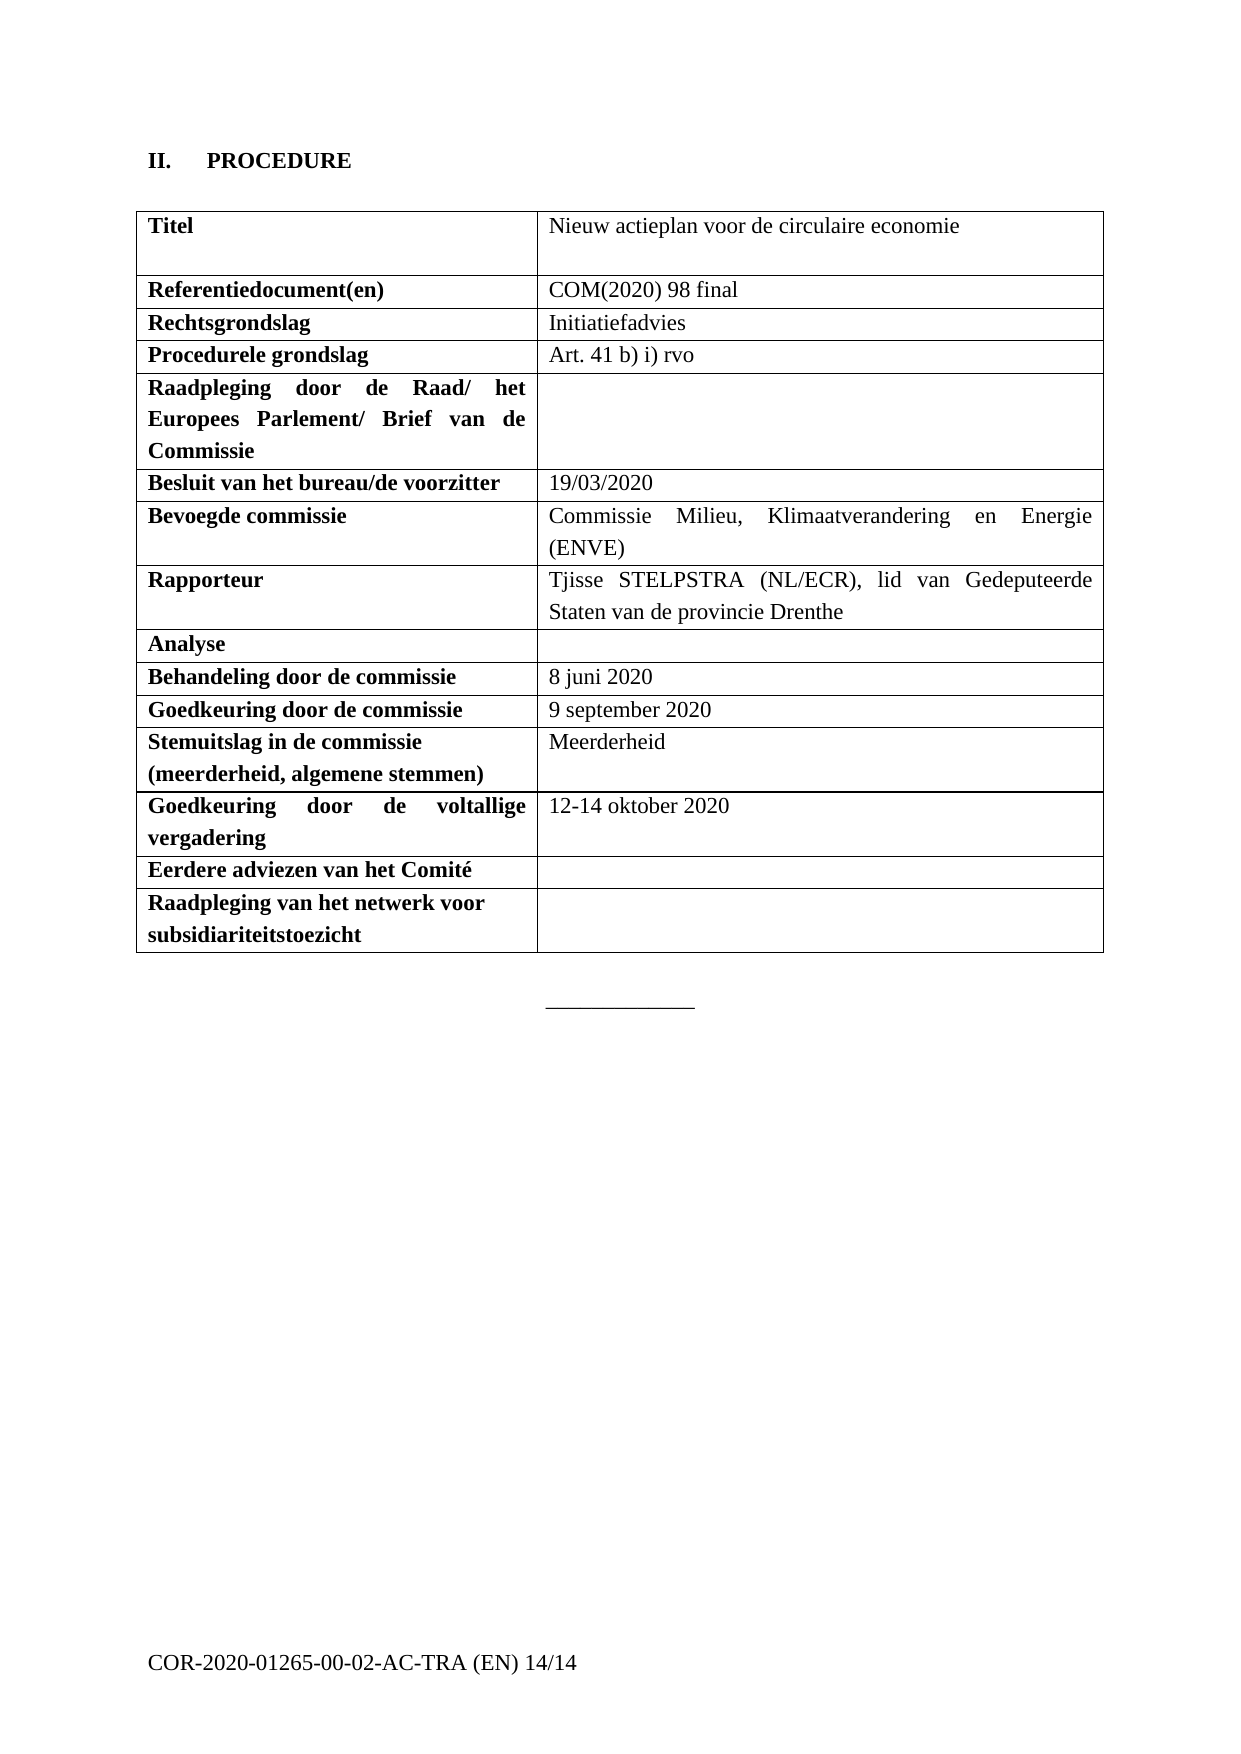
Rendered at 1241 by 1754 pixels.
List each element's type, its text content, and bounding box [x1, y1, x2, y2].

table_cell Rechtsgrondslag [137, 309, 537, 340]
table_header Nieuw actieplan voor de circulaire economie [538, 212, 1103, 275]
table_cell COM(2020) 98 final [538, 276, 1103, 307]
table_cell Goedkeuring door de commissie [137, 696, 537, 727]
table_cell Procedurele grondslag [137, 341, 537, 373]
text _____________ [148, 985, 1093, 1011]
table_cell 19/03/2020 [538, 470, 1103, 501]
table_cell [538, 889, 1103, 952]
table_cell Eerdere adviezen van het Comité [137, 857, 537, 888]
table_cell [538, 630, 1103, 662]
table_cell 12-14 oktober 2020 [538, 793, 1103, 856]
table_cell [538, 857, 1103, 888]
table_cell [538, 374, 1103, 468]
table_cell Besluit van het bureau/de voorzitter [137, 470, 537, 501]
table_cell Commissie Milieu, Klimaatverandering en Energie (ENVE) [538, 502, 1103, 565]
table_cell Analyse [137, 630, 537, 662]
table_cell Art. 41 b) i) rvo [538, 341, 1103, 373]
list PROCEDURE [148, 148, 1093, 174]
table_cell Raadpleging door de Raad/ het Europees Parlement/ Brief van de Commissie [137, 374, 537, 468]
table_cell Stemuitslag in de commissie (meerderheid, algemene stemmen) [137, 728, 537, 791]
table_cell Behandeling door de commissie [137, 663, 537, 694]
table_cell Initiatiefadvies [538, 309, 1103, 340]
table_cell Referentiedocument(en) [137, 276, 537, 307]
table_cell Rapporteur [137, 566, 537, 629]
table_cell Bevoegde commissie [137, 502, 537, 565]
table_header Titel [137, 212, 537, 275]
table_cell 9 september 2020 [538, 696, 1103, 727]
table_cell Tjisse STELPSTRA (NL/ECR), lid van Gedeputeerde Staten van de provincie Drenthe [538, 566, 1103, 629]
table_cell Goedkeuring door de voltallige vergadering [137, 793, 537, 856]
table_cell Meerderheid [538, 728, 1103, 791]
table_cell Raadpleging van het netwerk voor subsidiariteitstoezicht [137, 889, 537, 952]
table_cell 8 juni 2020 [538, 663, 1103, 694]
